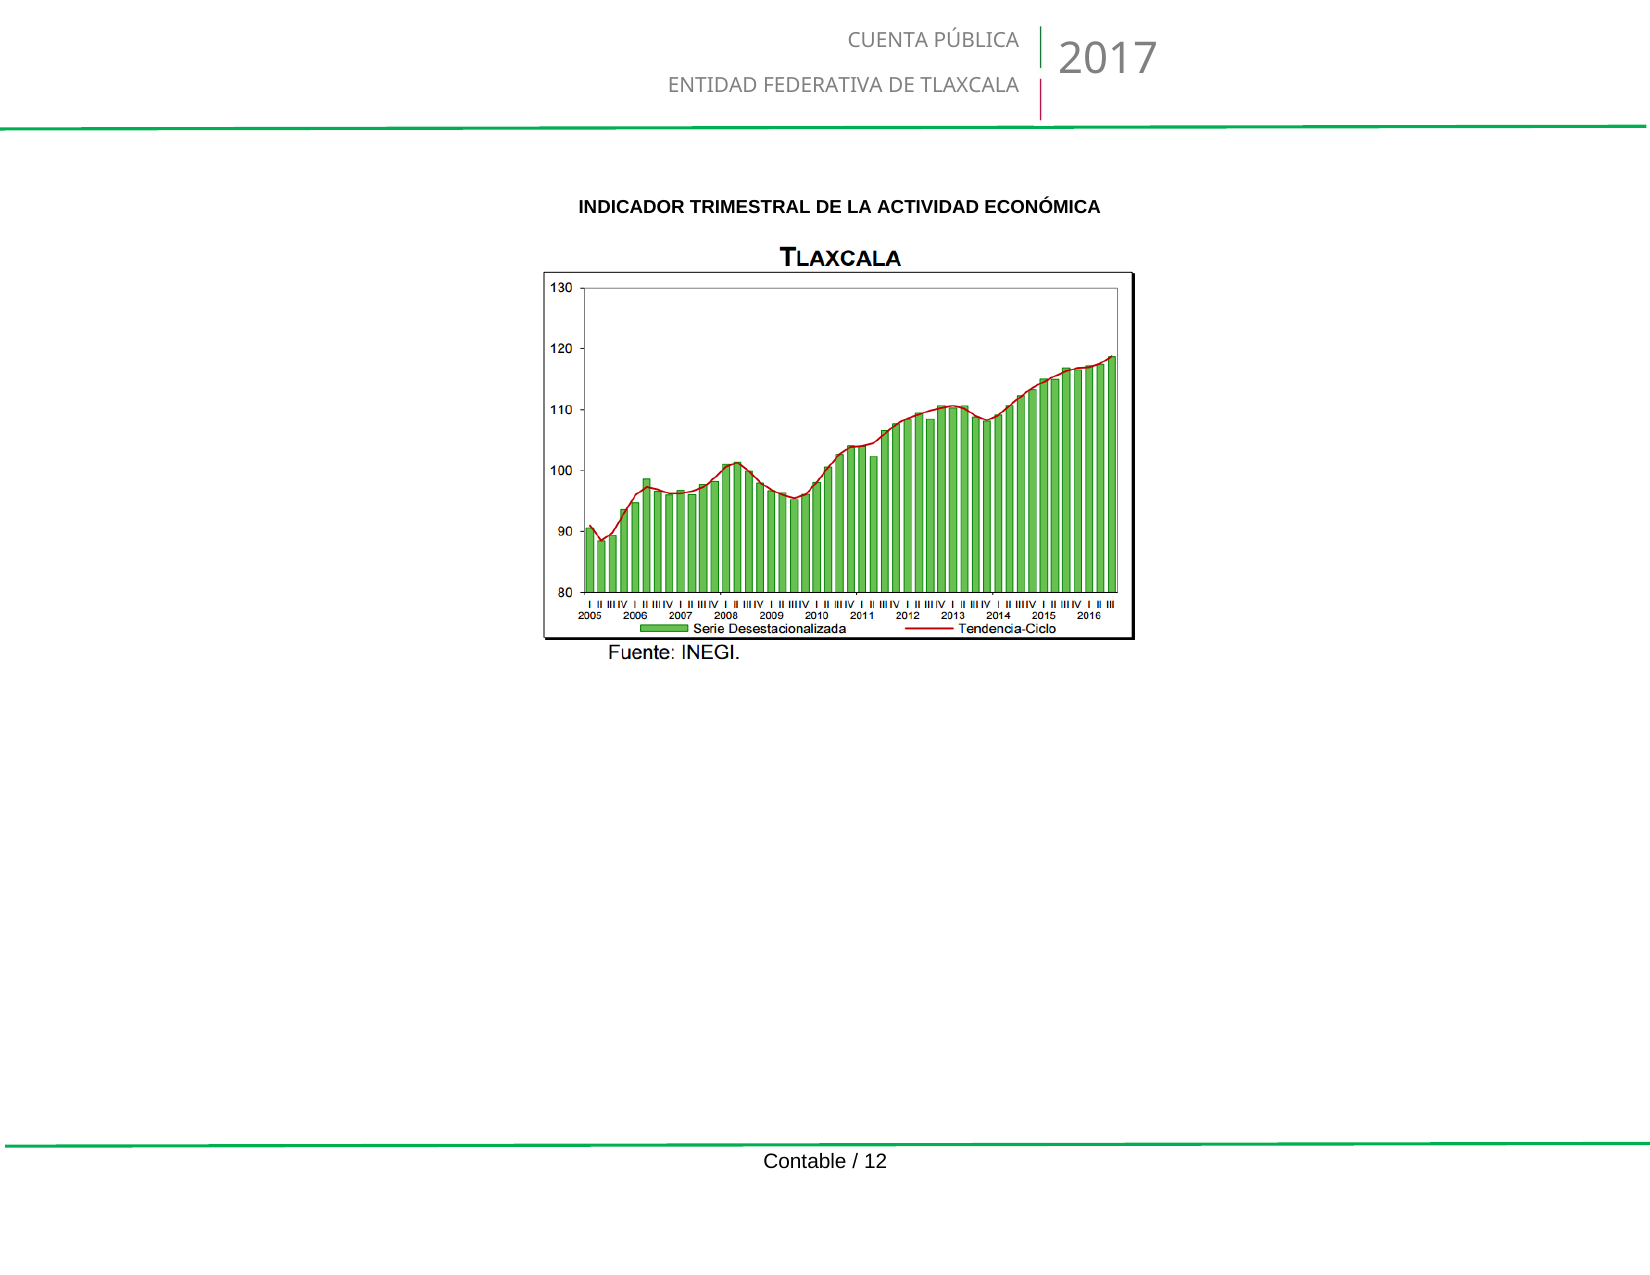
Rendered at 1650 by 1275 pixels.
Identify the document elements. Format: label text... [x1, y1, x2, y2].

text INDICADOR TRIMESTRAL DE LA ACTIVIDAD ECONÓMICA [142, 196, 1537, 217]
picture [1034, 13, 1054, 126]
picture [534, 241, 1146, 665]
